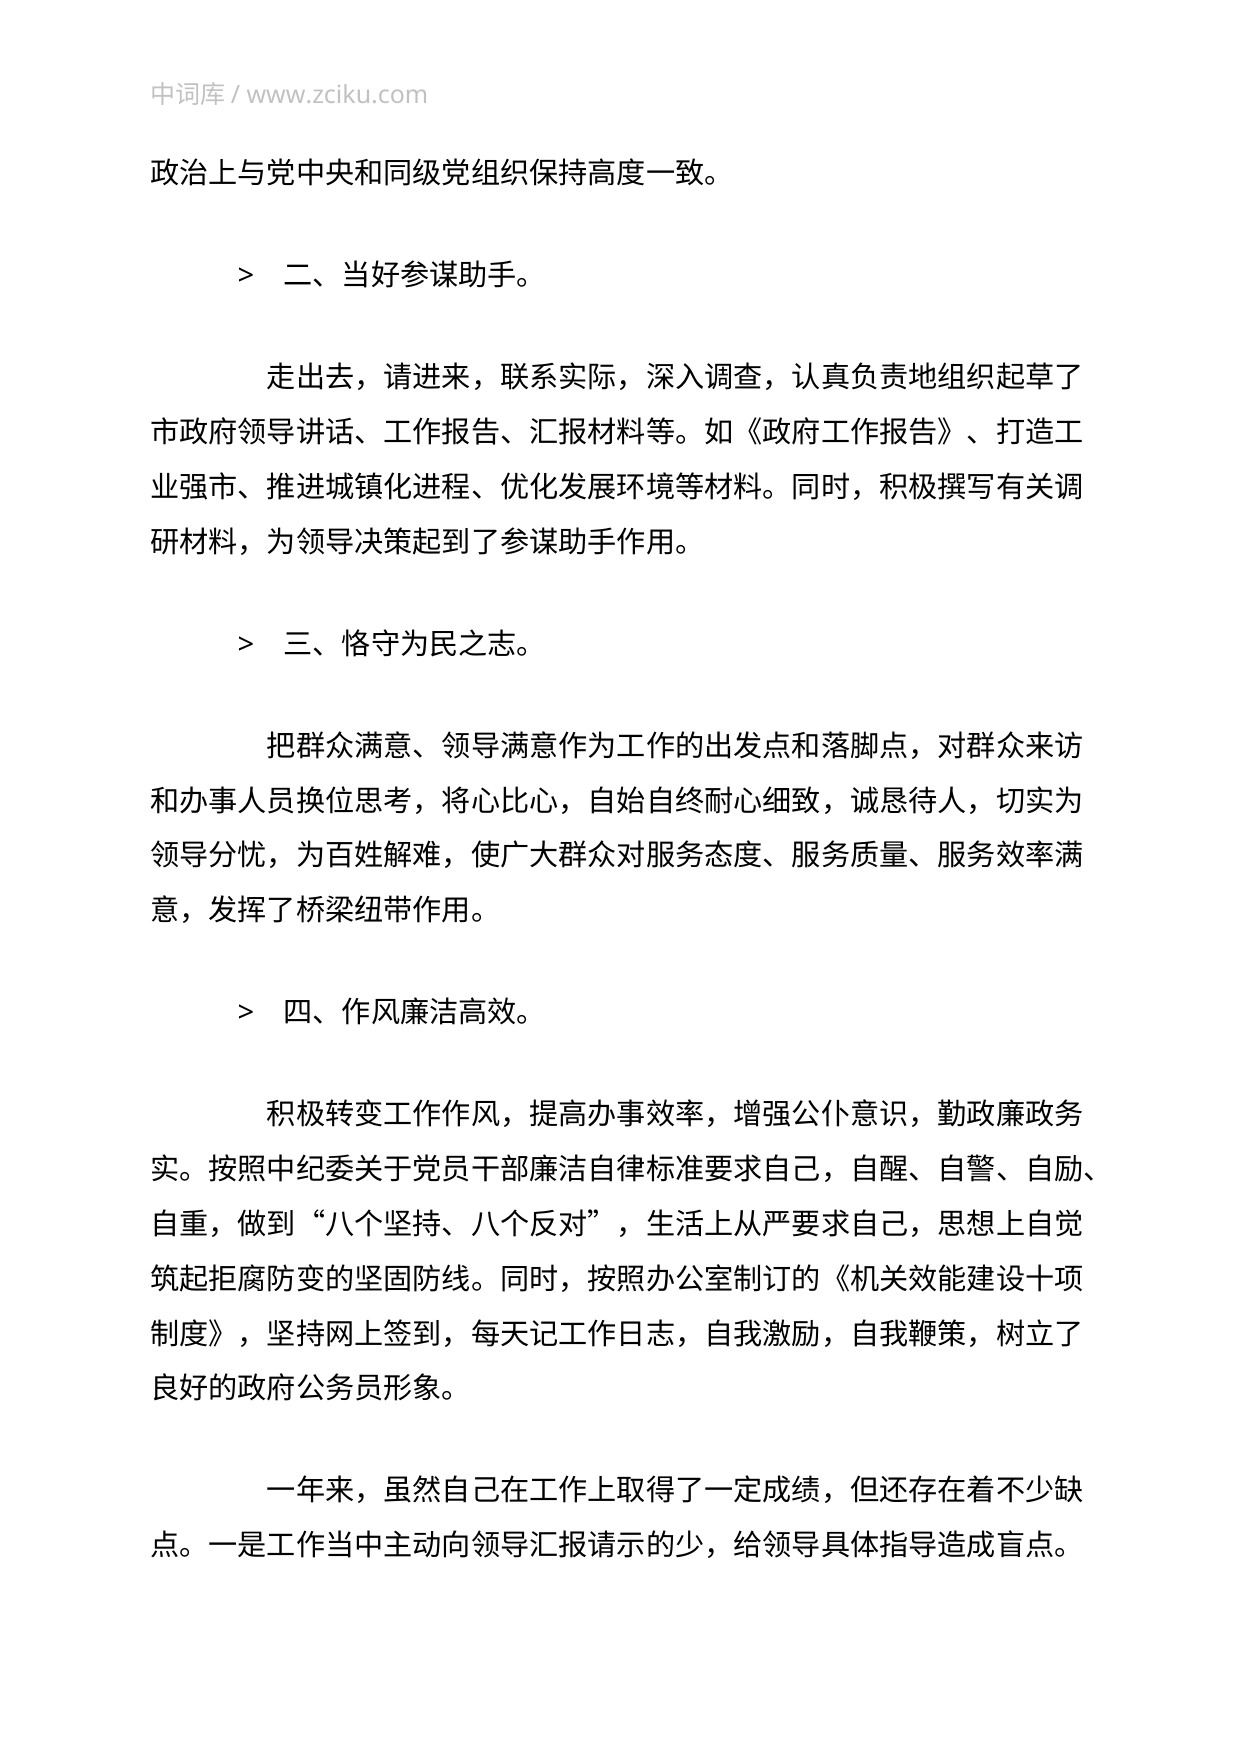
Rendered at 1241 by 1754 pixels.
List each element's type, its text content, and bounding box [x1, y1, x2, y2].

text > 四、作风廉洁高效。 [150, 989, 1090, 1031]
text 走出去，请进来，联系实际，深入调查，认真负责地组织起草了市政府领导讲话、工作报告、汇报材料等。如《政府工作报告》、打造工业强市、推进城镇化进程、优化发展环境等材料。同时，积极撰写有关调研材料，为领导决策起到了参谋助手作用。 [150, 354, 1090, 561]
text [150, 150, 1090, 192]
text > 三、恪守为民之志。 [150, 620, 1090, 663]
text 把群众满意、领导满意作为工作的出发点和落脚点，对群众来访和办事人员换位思考，将心比心，自始自终耐心细致，诚恳待人，切实为领导分忧，为百姓解难，使广大群众对服务态度、服务质量、服务效率满意，发挥了桥梁纽带作用。 [150, 722, 1090, 929]
text > 二、当好参谋助手。 [150, 252, 1090, 294]
text 积极转变工作作风，提高办事效率，增强公仆意识，勤政廉政务实。按照中纪委关于党员干部廉洁自律标准要求自己，自醒、自警、自励、自重，做到“八个坚持、八个反对”，生活上从严要求自己，思想上自觉筑起拒腐防变的坚固防线。同时，按照办公室制订的《机关效能建设十项制度》，坚持网上签到，每天记工作日志，自我激励，自我鞭策，树立了良好的政府公务员形象。 [150, 1091, 1090, 1407]
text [150, 1467, 1090, 1564]
